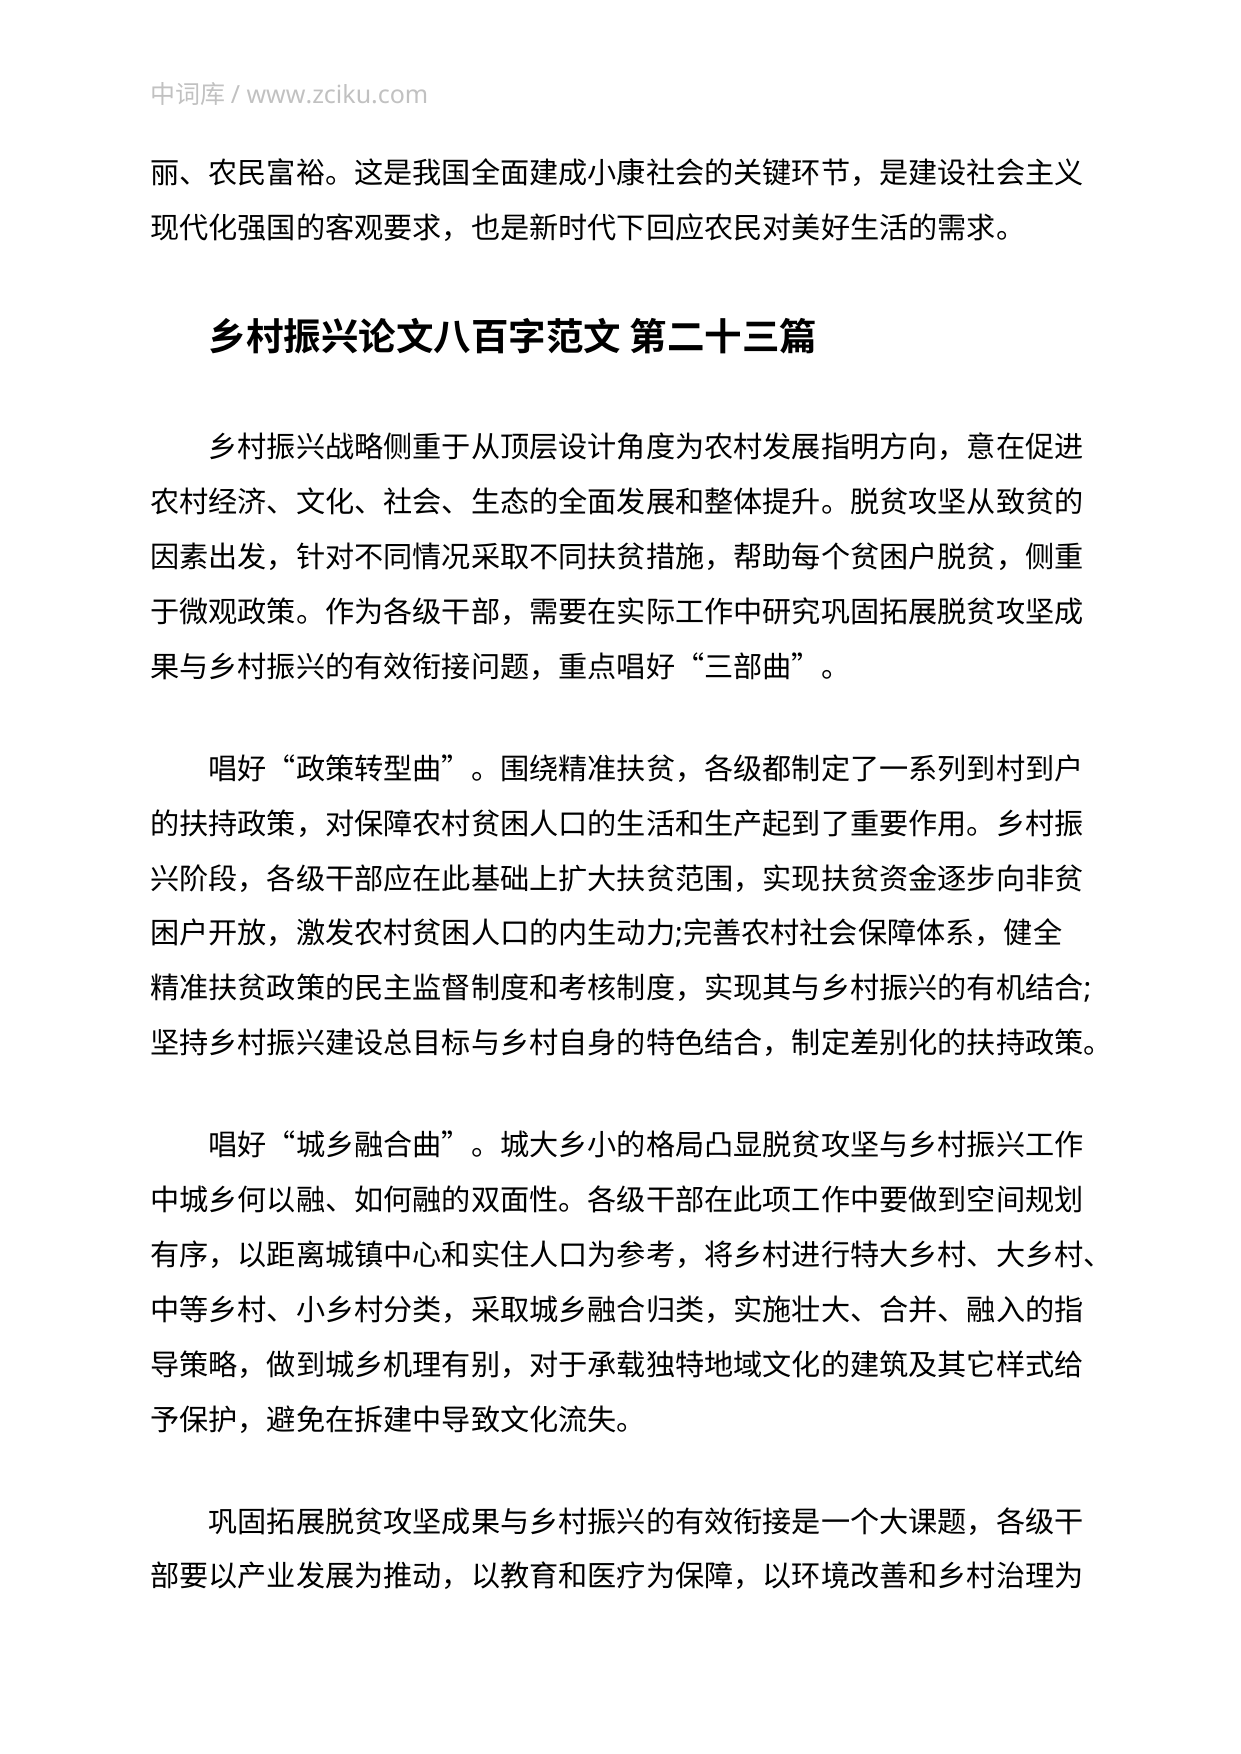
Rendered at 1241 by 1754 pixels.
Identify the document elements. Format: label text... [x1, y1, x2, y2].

text 乡村振兴论文八百字范文 第二十三篇 [150, 307, 1090, 361]
text 唱好“政策转型曲”。围绕精准扶贫，各级都制定了一系列到村到户的扶持政策，对保障农村贫困人口的生活和生产起到了重要作用。乡村振兴阶段，各级干部应在此基础上扩大扶贫范围，实现扶贫资金逐步向非贫困户开放，激发农村贫困人口的内生动力;完善农村社会保障体系，健全精准扶贫政策的民主监督制度和考核制度，实现其与乡村振兴的有机结合;坚持乡村振兴建设总目标与乡村自身的特色结合，制定差别化的扶持政策。 [150, 745, 1090, 1062]
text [150, 1498, 1090, 1595]
text 唱好“城乡融合曲”。城大乡小的格局凸显脱贫攻坚与乡村振兴工作中城乡何以融、如何融的双面性。各级干部在此项工作中要做到空间规划有序，以距离城镇中心和实住人口为参考，将乡村进行特大乡村、大乡村、中等乡村、小乡村分类，采取城乡融合归类，实施壮大、合并、融入的指导策略，做到城乡机理有别，对于承载独特地域文化的建筑及其它样式给予保护，避免在拆建中导致文化流失。 [150, 1122, 1090, 1439]
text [150, 150, 1090, 247]
text 乡村振兴战略侧重于从顶层设计角度为农村发展指明方向，意在促进农村经济、文化、社会、生态的全面发展和整体提升。脱贫攻坚从致贫的因素出发，针对不同情况采取不同扶贫措施，帮助每个贫困户脱贫，侧重于微观政策。作为各级干部，需要在实际工作中研究巩固拓展脱贫攻坚成果与乡村振兴的有效衔接问题，重点唱好“三部曲”。 [150, 424, 1090, 686]
